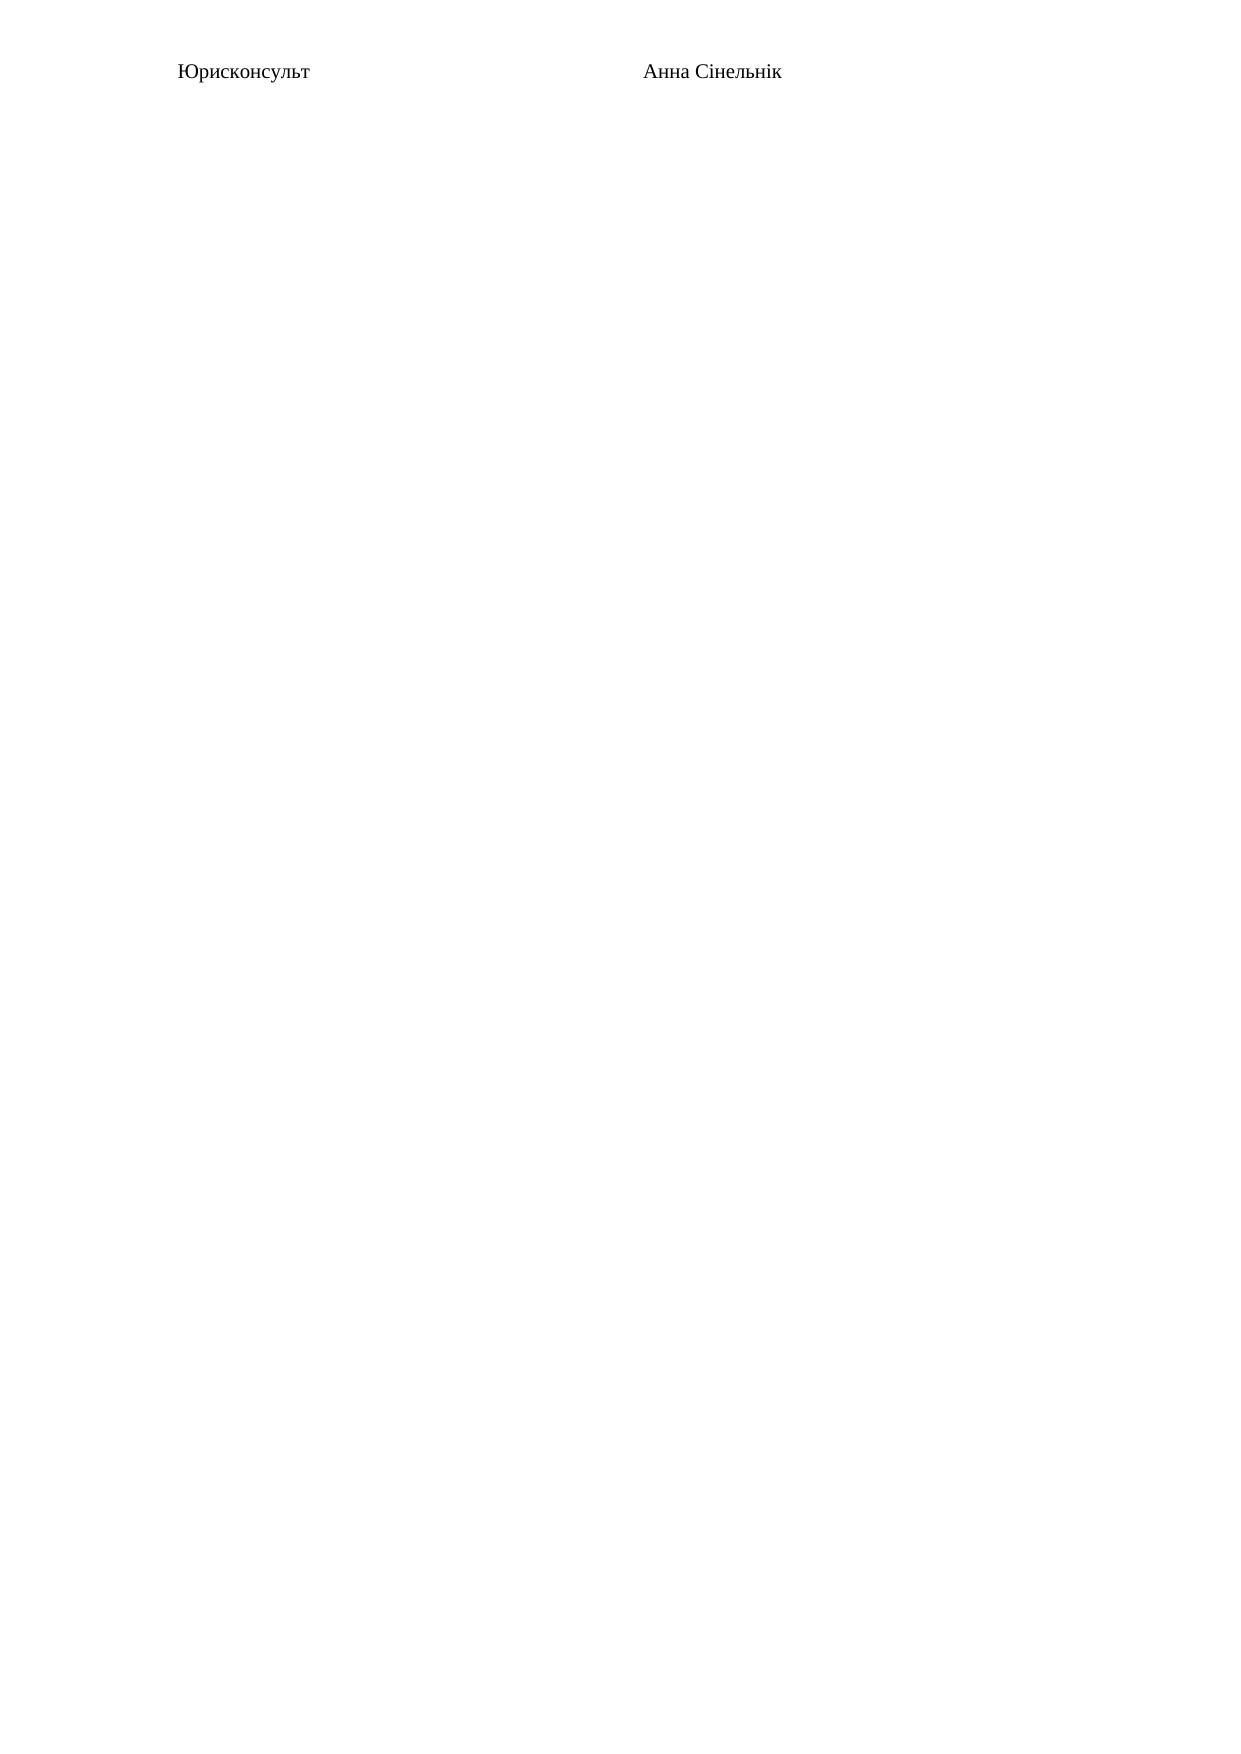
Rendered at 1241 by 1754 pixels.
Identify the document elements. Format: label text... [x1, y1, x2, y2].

text Юрисконсульт Анна Сінельнік [177, 59, 1152, 83]
